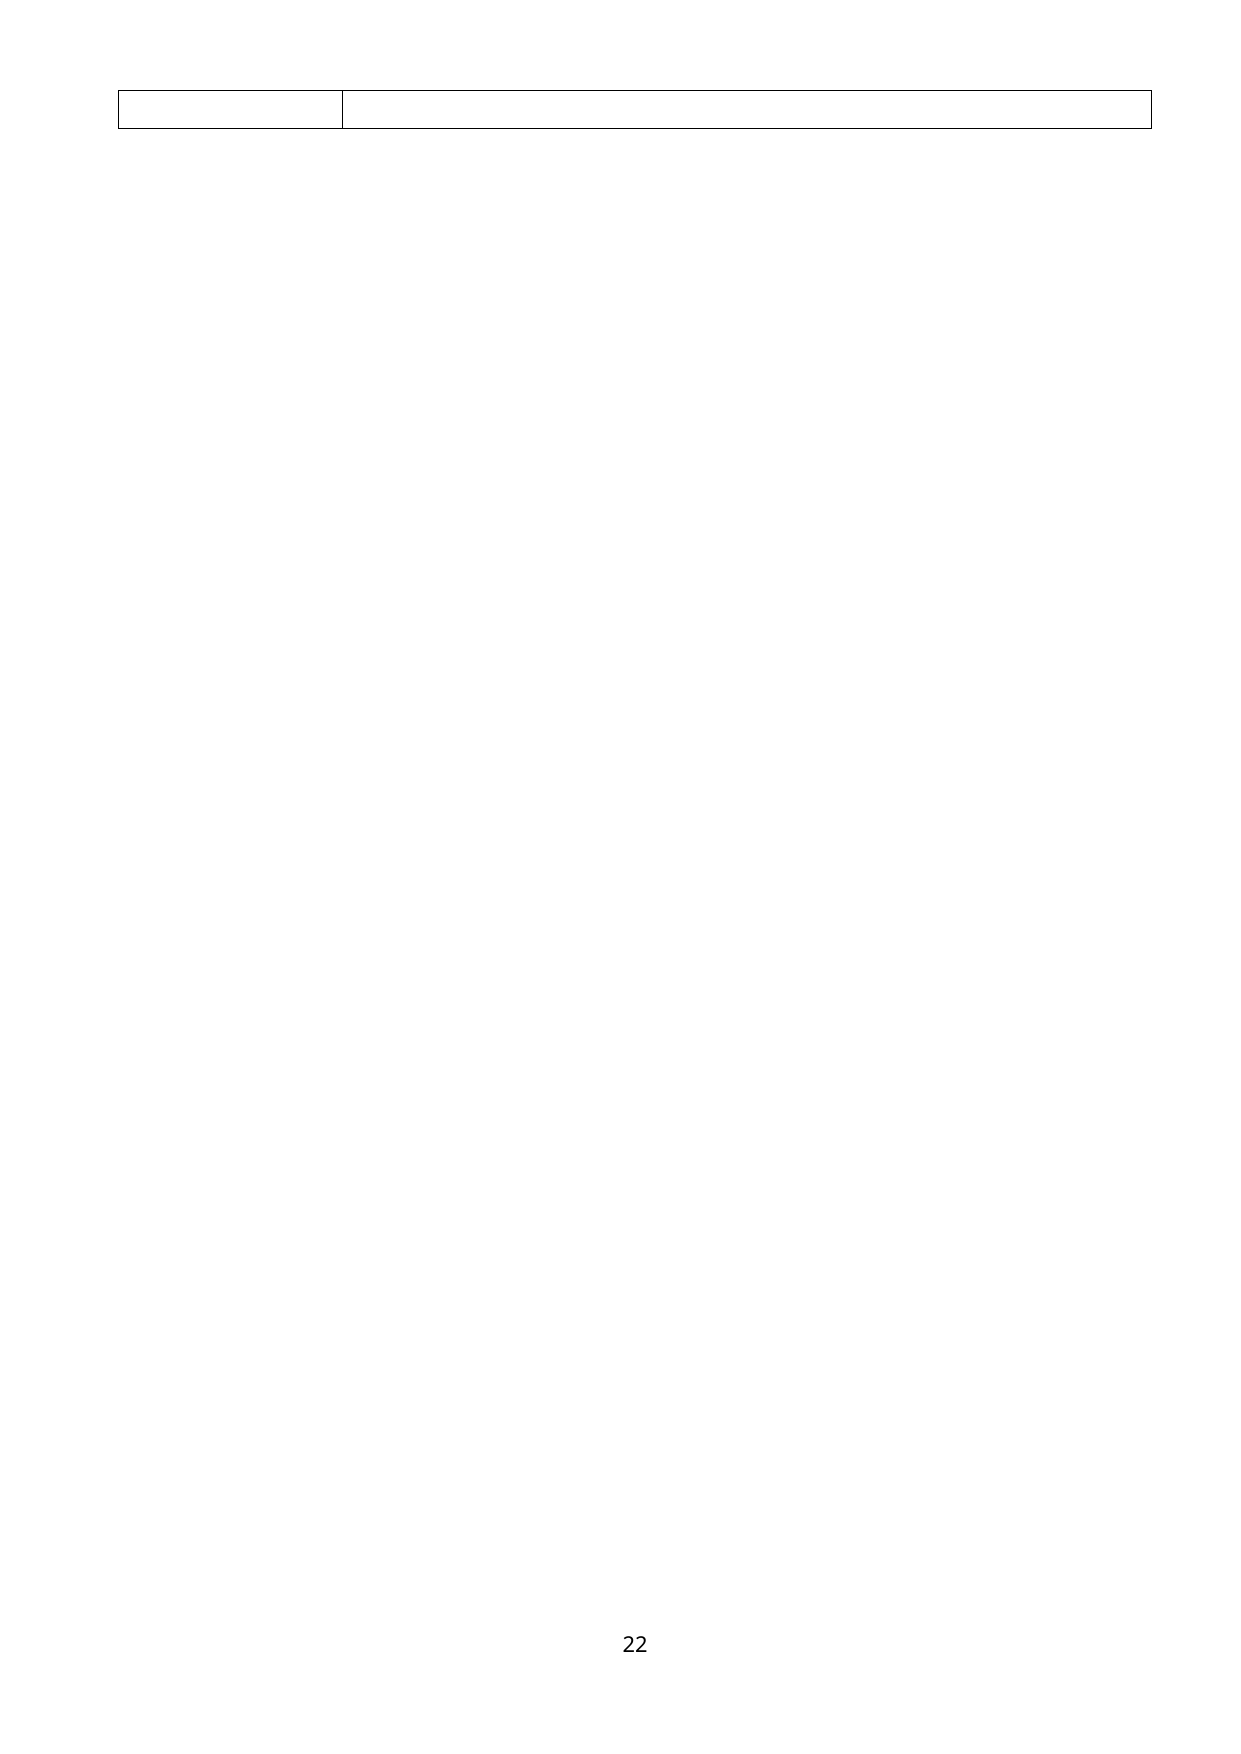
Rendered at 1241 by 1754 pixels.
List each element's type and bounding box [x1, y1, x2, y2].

table_cell [119, 91, 342, 128]
table_cell [343, 91, 1151, 128]
